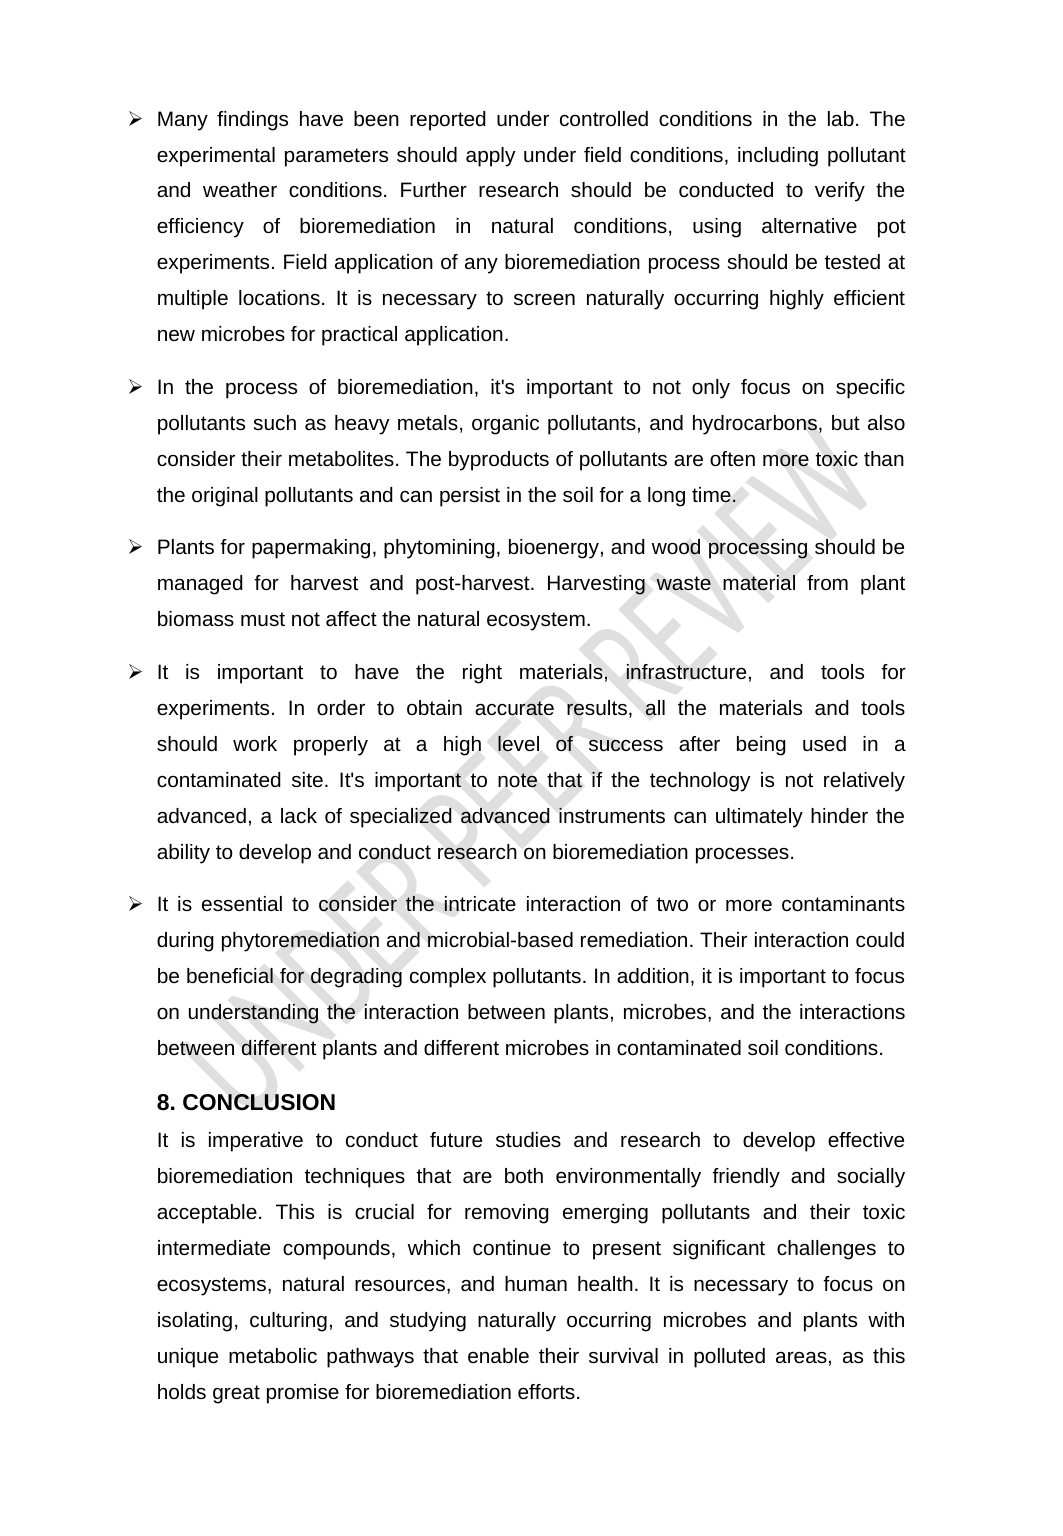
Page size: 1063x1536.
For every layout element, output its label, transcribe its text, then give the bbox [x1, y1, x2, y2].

list Many findings have been reported under controlled conditions in the lab. The experimental parameters should apply under field conditions, including pollutant and weather conditions. Further research should be conducted to verify the efficiency of bioremediation in natural conditions, using alternative pot experiments. Field application of any bioremediation process should be tested at multiple locations. It is necessary to screen naturally occurring highly efficient new microbes for practical application. [127, 106, 906, 346]
list Plants for papermaking, phytomining, bioenergy, and wood processing should be managed for harvest and post-harvest. Harvesting waste material from plant biomass must not affect the natural ecosystem. [127, 535, 906, 631]
list It is important to have the right materials, infrastructure, and tools for experiments. In order to obtain accurate results, all the materials and tools should work properly at a high level of success after being used in a contaminated site. It's important to note that if the technology is not relatively advanced, a lack of specialized advanced instruments can ultimately hinder the ability to develop and conduct research on bioremediation processes. [127, 660, 906, 863]
list It is essential to consider the intricate interaction of two or more contaminants during phytoremediation and microbial-based remediation. Their interaction could be beneficial for degrading complex pollutants. In addition, it is important to focus on understanding the interaction between plants, microbes, and the interactions between different plants and different microbes in contaminated soil conditions. [127, 892, 906, 1060]
text It is imperative to conduct future studies and research to develop effective bioremediation techniques that are both environmentally friendly and socially acceptable. This is crucial for removing emerging pollutants and their toxic intermediate compounds, which continue to present significant challenges to ecosystems, natural resources, and human health. It is necessary to focus on isolating, culturing, and studying naturally occurring microbes and plants with unique metabolic pathways that enable their survival in polluted areas, as this holds great promise for bioremediation efforts. [157, 1128, 906, 1404]
list In the process of bioremediation, it's important to not only focus on specific pollutants such as heavy metals, organic pollutants, and hydrocarbons, but also consider their metabolites. The byproducts of pollutants are often more toxic than the original pollutants and can persist in the soil for a long time. [127, 375, 906, 507]
text 8. CONCLUSION [157, 1089, 906, 1115]
